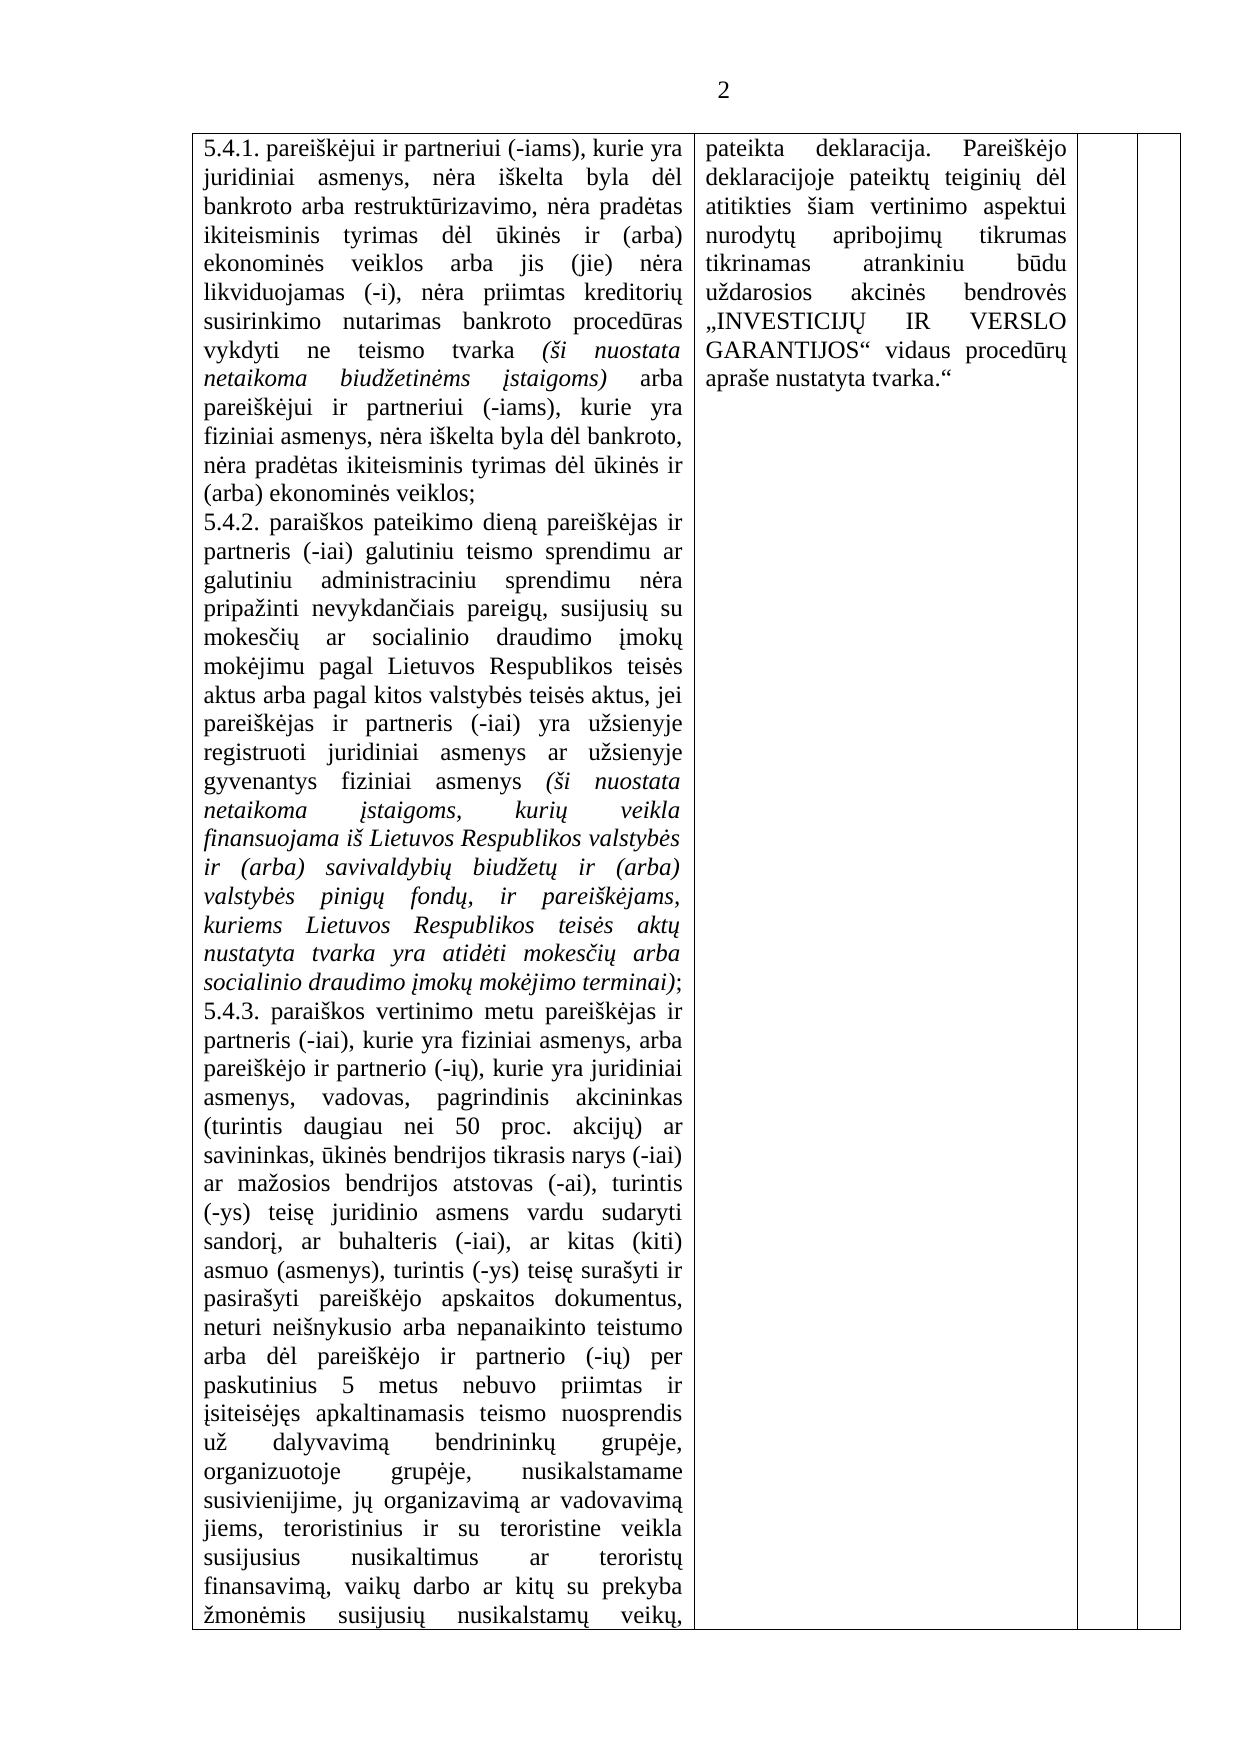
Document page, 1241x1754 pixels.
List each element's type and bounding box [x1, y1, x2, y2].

table_header [1138, 134, 1180, 1628]
table_header [695, 134, 1077, 1628]
table_header [193, 134, 694, 1628]
table_header [1078, 134, 1137, 1628]
